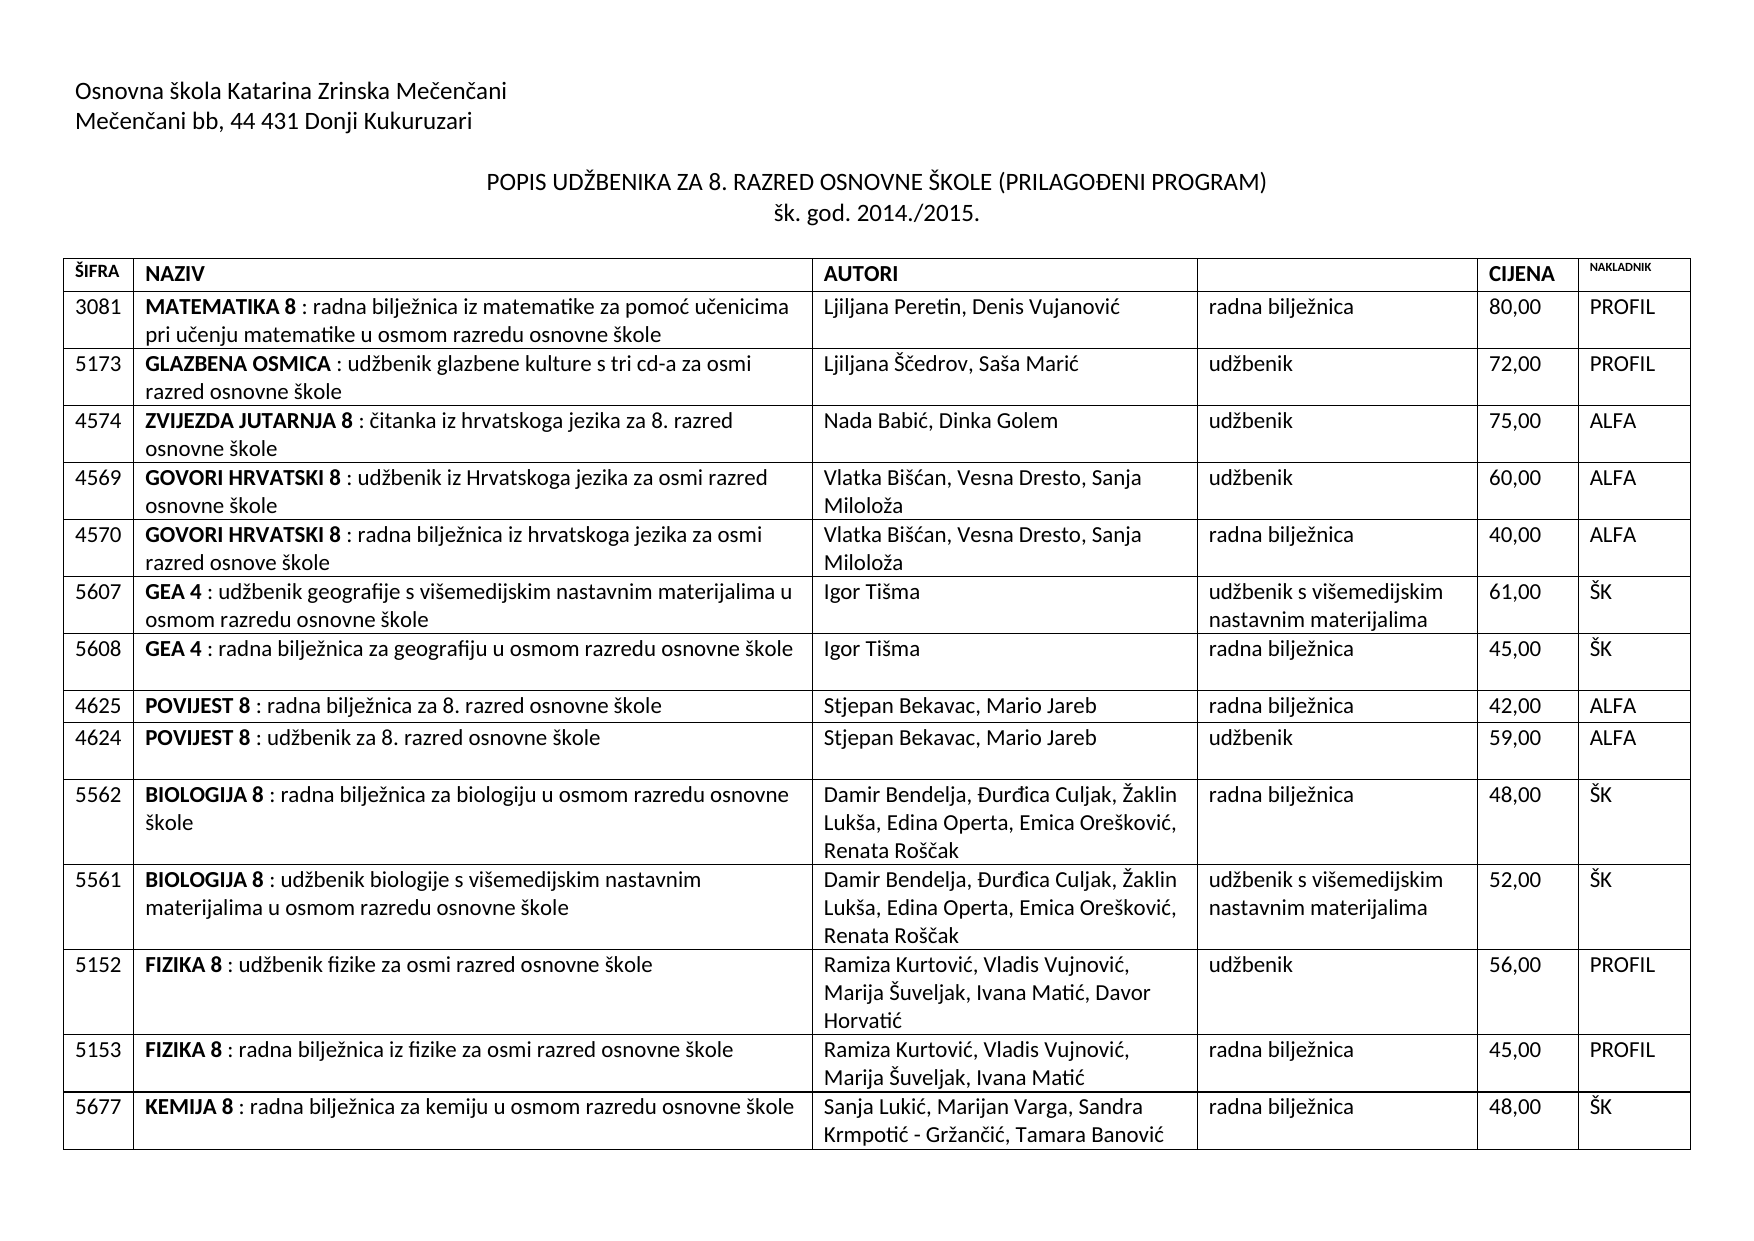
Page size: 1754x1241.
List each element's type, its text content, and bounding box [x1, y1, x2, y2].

table_cell 40,00 [1478, 520, 1578, 576]
table_cell 3081 [64, 292, 133, 348]
table_cell udžbenik [1198, 463, 1477, 519]
table_cell ALFA [1579, 520, 1690, 576]
table_cell Nada Babić, Dinka Golem [813, 406, 1197, 462]
table_cell 60,00 [1478, 463, 1578, 519]
table_cell 4574 [64, 406, 133, 462]
table_cell radna bilježnica [1198, 1093, 1477, 1148]
table_cell 5173 [64, 349, 133, 405]
table_cell Ljiljana Ščedrov, Saša Marić [813, 349, 1197, 405]
table_cell 5677 [64, 1093, 133, 1148]
table_cell radna bilježnica [1198, 520, 1477, 576]
table_cell 5153 [64, 1035, 133, 1091]
table_cell 5152 [64, 950, 133, 1034]
table_header CIJENA [1478, 259, 1578, 291]
table_cell 61,00 [1478, 577, 1578, 633]
table_cell ŠK [1579, 1093, 1690, 1148]
table_cell Damir Bendelja, Đurđica Culjak, Žaklin Lukša, Edina Operta, Emica Orešković, Renata Roščak [813, 780, 1197, 864]
table_cell Igor Tišma [813, 634, 1197, 690]
table_cell 48,00 [1478, 780, 1578, 864]
table_cell PROFIL [1579, 292, 1690, 348]
table_cell BIOLOGIJA 8 : udžbenik biologije s višemedijskim nastavnim materijalima u osmom razredu osnovne škole [134, 865, 812, 949]
table_cell POVIJEST 8 : radna bilježnica za 8. razred osnovne škole [134, 691, 812, 722]
table_cell PROFIL [1579, 1035, 1690, 1091]
table_cell radna bilježnica [1198, 292, 1477, 348]
table_cell ALFA [1579, 463, 1690, 519]
table_cell GLAZBENA OSMICA : udžbenik glazbene kulture s tri cd-a za osmi razred osnovne škole [134, 349, 812, 405]
table_cell 4625 [64, 691, 133, 722]
table_cell udžbenik [1198, 406, 1477, 462]
table_cell PROFIL [1579, 349, 1690, 405]
table_cell ALFA [1579, 406, 1690, 462]
table_cell Ramiza Kurtović, Vladis Vujnović, Marija Šuveljak, Ivana Matić, Davor Horvatić [813, 950, 1197, 1034]
table_cell 56,00 [1478, 950, 1578, 1034]
text Mečenčani bb, 44 431 Donji Kukuruzari [75, 106, 1679, 136]
table_cell 42,00 [1478, 691, 1578, 722]
table_cell Stjepan Bekavac, Mario Jareb [813, 691, 1197, 722]
table_cell ZVIJEZDA JUTARNJA 8 : čitanka iz hrvatskoga jezika za 8. razred osnovne škole [134, 406, 812, 462]
table_cell Damir Bendelja, Đurđica Culjak, Žaklin Lukša, Edina Operta, Emica Orešković, Renata Roščak [813, 865, 1197, 949]
table_cell 48,00 [1478, 1093, 1578, 1148]
text Osnovna škola Katarina Zrinska Mečenčani [75, 75, 1679, 106]
table_header AUTORI [813, 259, 1197, 291]
table_cell Sanja Lukić, Marijan Varga, Sandra Krmpotić - Gržančić, Tamara Banović [813, 1093, 1197, 1148]
table_cell Ljiljana Peretin, Denis Vujanović [813, 292, 1197, 348]
table_cell GOVORI HRVATSKI 8 : radna bilježnica iz hrvatskoga jezika za osmi razred osnove škole [134, 520, 812, 576]
table_cell 5608 [64, 634, 133, 690]
table_cell PROFIL [1579, 950, 1690, 1034]
table_cell 72,00 [1478, 349, 1578, 405]
table_cell udžbenik [1198, 950, 1477, 1034]
table_cell 4569 [64, 463, 133, 519]
table_cell 45,00 [1478, 634, 1578, 690]
table_cell radna bilježnica [1198, 1035, 1477, 1091]
table_cell 52,00 [1478, 865, 1578, 949]
table_cell 59,00 [1478, 723, 1578, 779]
table_cell GOVORI HRVATSKI 8 : udžbenik iz Hrvatskoga jezika za osmi razred osnovne škole [134, 463, 812, 519]
table_cell ŠK [1579, 865, 1690, 949]
table_cell 75,00 [1478, 406, 1578, 462]
text POPIS UDŽBENIKA ZA 8. RAZRED OSNOVNE ŠKOLE (PRILAGOĐENI PROGRAM) [75, 167, 1679, 197]
table_cell 4624 [64, 723, 133, 779]
table_cell Vlatka Bišćan, Vesna Dresto, Sanja Miloloža [813, 520, 1197, 576]
table_cell 45,00 [1478, 1035, 1578, 1091]
table_cell ŠK [1579, 634, 1690, 690]
table_cell GEA 4 : radna bilježnica za geografiju u osmom razredu osnovne škole [134, 634, 812, 690]
table_cell KEMIJA 8 : radna bilježnica za kemiju u osmom razredu osnovne škole [134, 1093, 812, 1148]
table_cell 5562 [64, 780, 133, 864]
table_cell POVIJEST 8 : udžbenik za 8. razred osnovne škole [134, 723, 812, 779]
table_header NAKLADNIK [1579, 259, 1690, 291]
table_cell BIOLOGIJA 8 : radna bilježnica za biologiju u osmom razredu osnovne škole [134, 780, 812, 864]
table_header NAZIV [134, 259, 812, 291]
table_cell udžbenik [1198, 349, 1477, 405]
table_cell Ramiza Kurtović, Vladis Vujnović, Marija Šuveljak, Ivana Matić [813, 1035, 1197, 1091]
table_cell udžbenik s višemedijskim nastavnim materijalima [1198, 577, 1477, 633]
table_cell radna bilježnica [1198, 691, 1477, 722]
table_cell radna bilježnica [1198, 634, 1477, 690]
table_cell MATEMATIKA 8 : radna bilježnica iz matematike za pomoć učenicima pri učenju matematike u osmom razredu osnovne škole [134, 292, 812, 348]
table_header [1198, 259, 1477, 291]
table_cell ŠK [1579, 780, 1690, 864]
table_cell ŠK [1579, 577, 1690, 633]
table_cell 80,00 [1478, 292, 1578, 348]
table_header ŠIFRA [64, 259, 133, 291]
table_cell Igor Tišma [813, 577, 1197, 633]
table_cell udžbenik [1198, 723, 1477, 779]
table_cell 5607 [64, 577, 133, 633]
table_cell ALFA [1579, 723, 1690, 779]
table_cell 5561 [64, 865, 133, 949]
table_cell GEA 4 : udžbenik geografije s višemedijskim nastavnim materijalima u osmom razredu osnovne škole [134, 577, 812, 633]
table_cell radna bilježnica [1198, 780, 1477, 864]
table_cell Vlatka Bišćan, Vesna Dresto, Sanja Miloloža [813, 463, 1197, 519]
table_cell 4570 [64, 520, 133, 576]
table_cell FIZIKA 8 : udžbenik fizike za osmi razred osnovne škole [134, 950, 812, 1034]
table_cell ALFA [1579, 691, 1690, 722]
text šk. god. 2014./2015. [75, 197, 1679, 228]
table_cell Stjepan Bekavac, Mario Jareb [813, 723, 1197, 779]
table_cell FIZIKA 8 : radna bilježnica iz fizike za osmi razred osnovne škole [134, 1035, 812, 1091]
table_cell udžbenik s višemedijskim nastavnim materijalima [1198, 865, 1477, 949]
